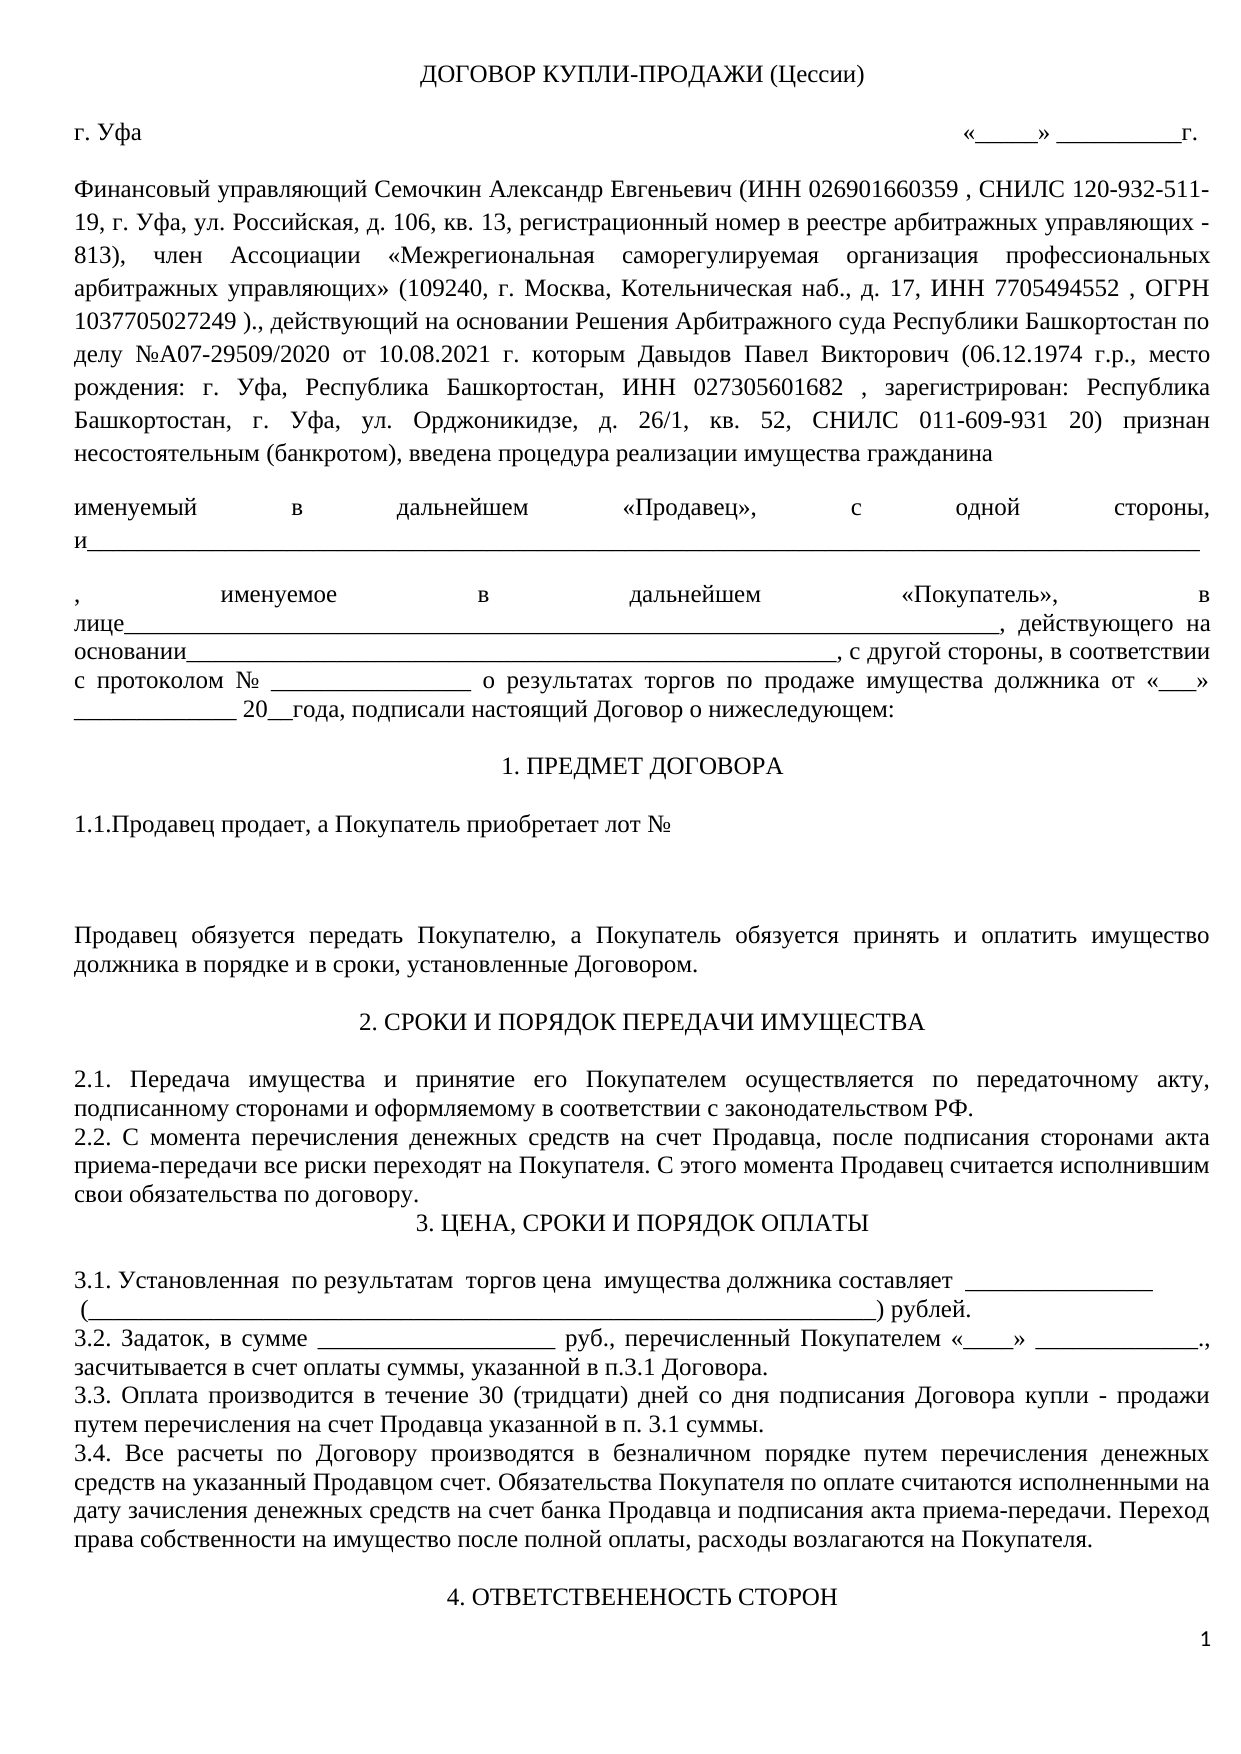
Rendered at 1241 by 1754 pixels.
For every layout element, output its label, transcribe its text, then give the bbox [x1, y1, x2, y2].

text 3.3. Оплата производится в течение 30 (тридцати) дней со дня подписания Договора купли - продажи путем перечисления на счет Продавца указанной в п. 3.1 суммы. [74, 1380, 1211, 1438]
text именуемый в дальнейшем «Продавец», с одной стороны, и_________________________________________________________________________________________ [74, 492, 1211, 554]
text 2. СРОКИ И ПОРЯДОК ПЕРЕДАЧИ ИМУЩЕСТВА [74, 1007, 1211, 1035]
text Финансовый управляющий Семочкин Александр Евгеньевич (ИНН 026901660359 , СНИЛС 120-932-511-19, г. Уфа, ул. Российская, д. 106, кв. 13, регистрационный номер в реестре арбитражных управляющих - 813), член Ассоциации «Межрегиональная саморегулируемая организация профессиональных арбитражных управляющих» (109240, г. Москва, Котельническая наб., д. 17, ИНН 7705494552 , ОГРН 1037705027249 )., действующий на основании Решения Арбитражного суда Республики Башкортостан по делу №А07-29509/2020 от 10.08.2021 г. которым Давыдов Павел Викторович (06.12.1974 г.р., место рождения: г. Уфа, Республика Башкортостан, ИНН 027305601682 , зарегистрирован: Республика Башкортостан, г. Уфа, ул. Орджоникидзе, д. 26/1, кв. 52, СНИЛС 011-609-931 20) признан несостоятельным (банкротом), введена процедура реализации имущества гражданина [74, 174, 1211, 467]
text 1.1.Продавец продает, а Покупатель приобретает лот № [74, 809, 1211, 838]
text 4. ОТВЕТСТВЕНЕНОСТЬ СТОРОН [74, 1582, 1211, 1610]
text 3.1. Установленная по результатам торгов цена имущества должника составляет _______________ [74, 1265, 1211, 1294]
text 1. ПРЕДМЕТ ДОГОВОРА [74, 751, 1211, 780]
text 3.4. Все расчеты по Договору производятся в безналичном порядке путем перечисления денежных средств на указанный Продавцом счет. Обязательства Покупателя по оплате считаются исполненными на дату зачисления денежных средств на счет банка Продавца и подписания акта приема-передачи. Переход права собственности на имущество после полной оплаты, расходы возлагаются на Покупателя. [74, 1438, 1211, 1553]
text Продавец обязуется передать Покупателю, а Покупатель обязуется принять и оплатить имущество должника в порядке и в сроки, установленные Договором. [74, 920, 1211, 978]
text 2.2. С момента перечисления денежных средств на счет Продавца, после подписания сторонами акта приема-передачи все риски переходят на Покупателя. С этого момента Продавец считается исполнившим свои обязательства по договору. [74, 1122, 1211, 1208]
text 3. ЦЕНА, СРОКИ И ПОРЯДОК ОПЛАТЫ [74, 1208, 1211, 1237]
text 2.1. Передача имущества и принятие его Покупателем осуществляется по передаточному акту, подписанному сторонами и оформляемому в соответствии с законодательством РФ. [74, 1064, 1211, 1122]
text г. Уфа «_____» __________г. [74, 117, 1211, 145]
text , именуемое в дальнейшем «Покупатель», в лице______________________________________________________________________, действующего на основании____________________________________________________, с другой стороны, в соответствии с протоколом № ________________ о результатах торгов по продаже имущества должника от «___» _____________ 20__года, подписали настоящий Договор о нижеследующем: [74, 579, 1211, 723]
text ДОГОВОР КУПЛИ-ПРОДАЖИ (Цессии) [74, 59, 1211, 88]
text 3.2. Задаток, в сумме ___________________ руб., перечисленный Покупателем «____» _____________., засчитывается в счет оплаты суммы, указанной в п.3.1 Договора. [74, 1323, 1211, 1380]
text (_______________________________________________________________) рублей. [74, 1294, 1211, 1323]
